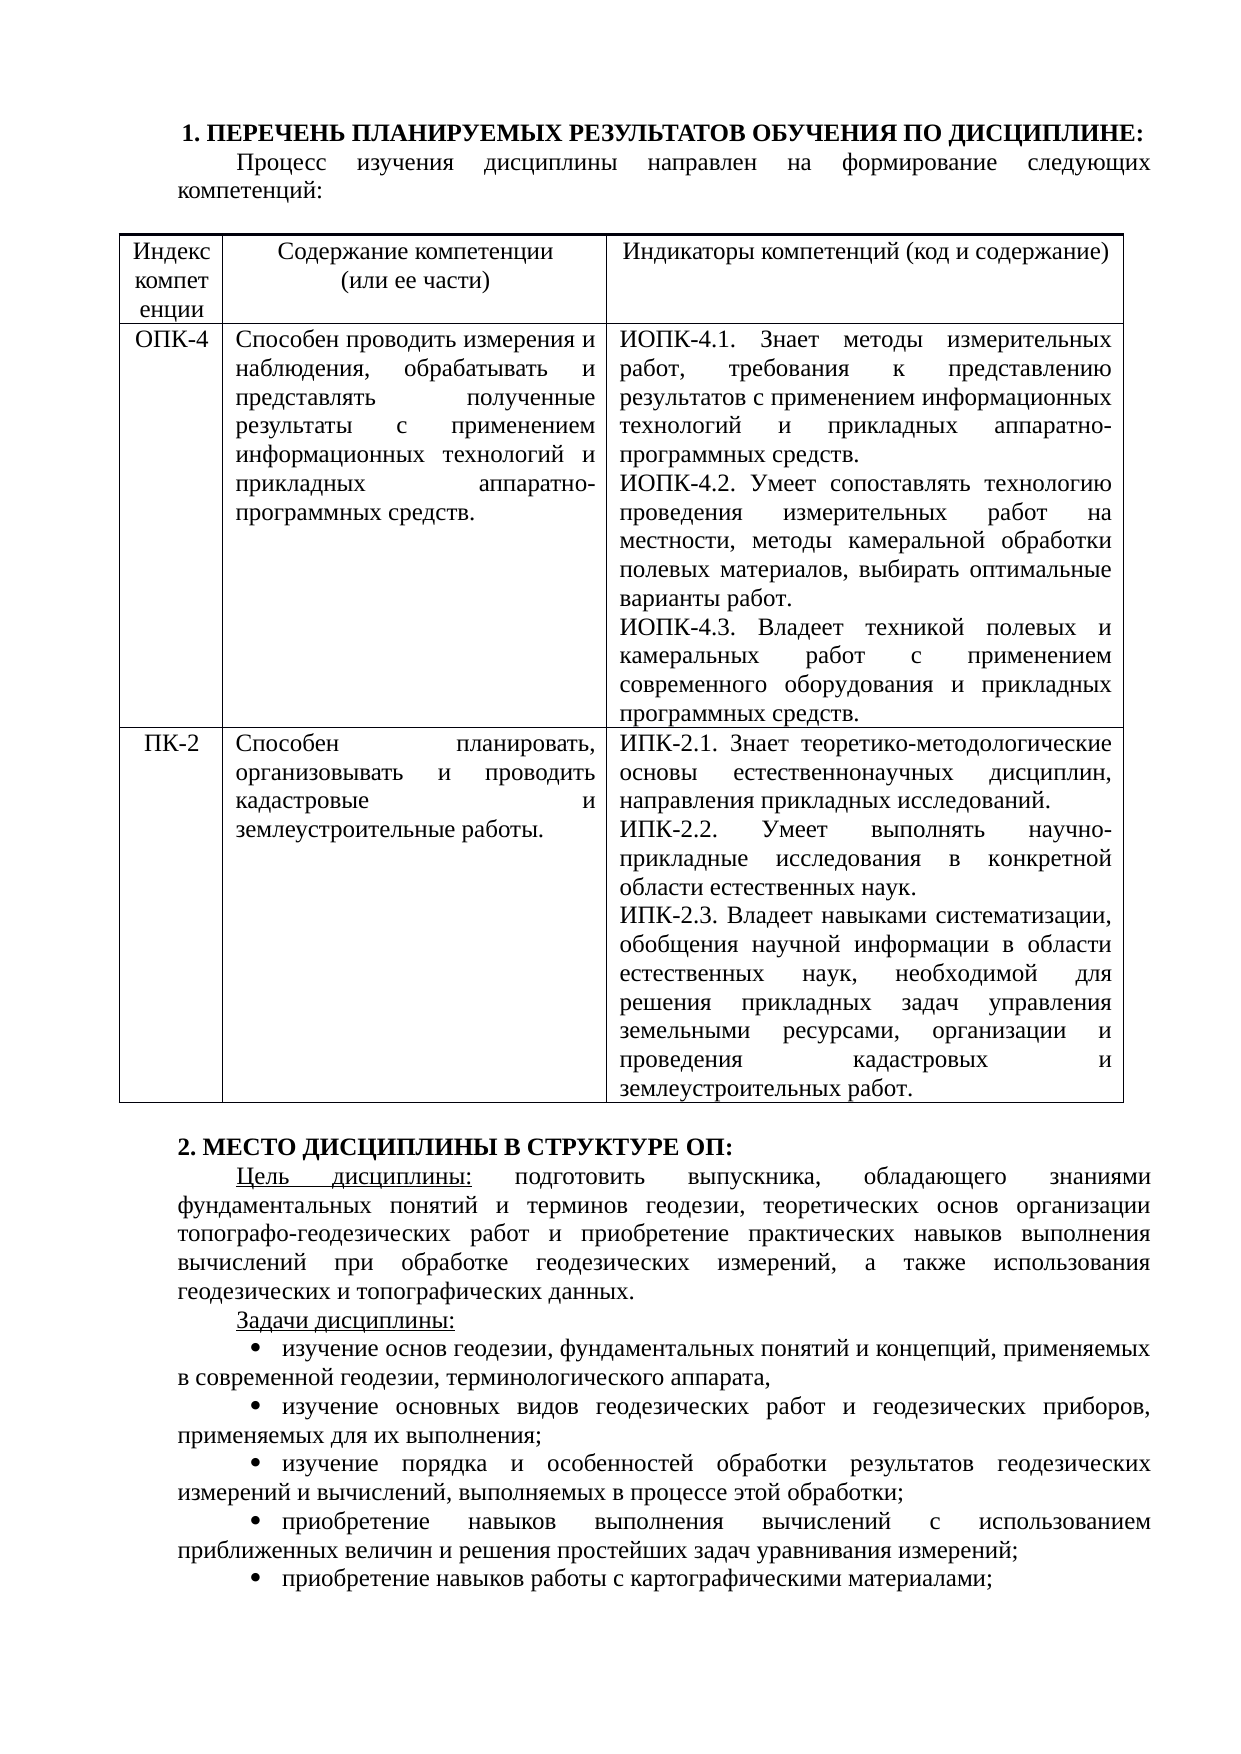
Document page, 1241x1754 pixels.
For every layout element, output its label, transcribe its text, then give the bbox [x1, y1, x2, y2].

list изучение основ геодезии, фундаментальных понятий и концепций, применяемых в современной геодезии, терминологического аппарата, [177, 1333, 1152, 1391]
list изучение основных видов геодезических работ и геодезических приборов, применяемых для их выполнения; [177, 1391, 1152, 1448]
list приобретение навыков выполнения вычислений с использованием приближенных величин и решения простейших задач уравнивания измерений; [177, 1506, 1152, 1563]
table_cell Способен проводить измерения и наблюдения, обрабатывать и представлять полученные результаты с применением информационных технологий и прикладных аппаратно-программных средств. [223, 324, 606, 727]
table_header Индикаторы компетенций (код и содержание) [607, 236, 1123, 322]
text 2. Место дисциплины в структуре ОП: [177, 1132, 1152, 1161]
text Задачи дисциплины: [177, 1305, 1152, 1333]
table_cell ИОПК-4.1. Знает методы измерительных работ, требования к представлению результатов с применением информационных технологий и прикладных аппаратно-программных средств. ИОПК-4.2. Умеет сопоставлять технологию проведения измерительных работ на местности, методы камеральной обработки полевых материалов, выбирать оптимальные варианты работ. ИОПК-4.3. Владеет техникой полевых и камеральных работ с применением современного оборудования и прикладных программных средств. [607, 324, 1123, 727]
table_cell ИПК-2.1. Знает теоретико-методологические основы естественнонаучных дисциплин, направления прикладных исследований. ИПК-2.2. Умеет выполнять научно-прикладные исследования в конкретной области естественных наук. ИПК-2.3. Владеет навыками систематизации, обобщения научной информации в области естественных наук, необходимой для решения прикладных задач управления земельными ресурсами, организации и проведения кадастровых и землеустроительных работ. [607, 728, 1123, 1102]
list изучение порядка и особенностей обработки результатов геодезических измерений и вычислений, выполняемых в процессе этой обработки; [177, 1448, 1152, 1506]
table_header Содержание компетенции (или ее части) [223, 236, 606, 322]
table_cell ОПК-4 [120, 324, 222, 727]
list приобретение навыков работы с картографическими материалами; [177, 1563, 1152, 1592]
text Процесс изучения дисциплины направлен на формирование следующих компетенций: [177, 147, 1152, 204]
text 1. ПЕРЕЧЕНЬ ПЛАНИРУЕМЫХ РЕЗУЛЬТАТОВ ОБУЧЕНИЯ ПО ДИСЦИПЛИНЕ: [181, 118, 1152, 147]
table_cell Способен планировать, организовывать и проводить кадастровые и землеустроительные работы. [223, 728, 606, 1102]
table_cell ПК-2 [120, 728, 222, 1102]
table_header Индекс компетенции [120, 236, 222, 322]
text Цель дисциплины: подготовить выпускника, обладающего знаниями фундаментальных понятий и терминов геодезии, теоретических основ организации топографо-геодезических работ и приобретение практических навыков выполнения вычислений при обработке геодезических измерений, а также использования геодезических и топографических данных. [177, 1161, 1152, 1305]
